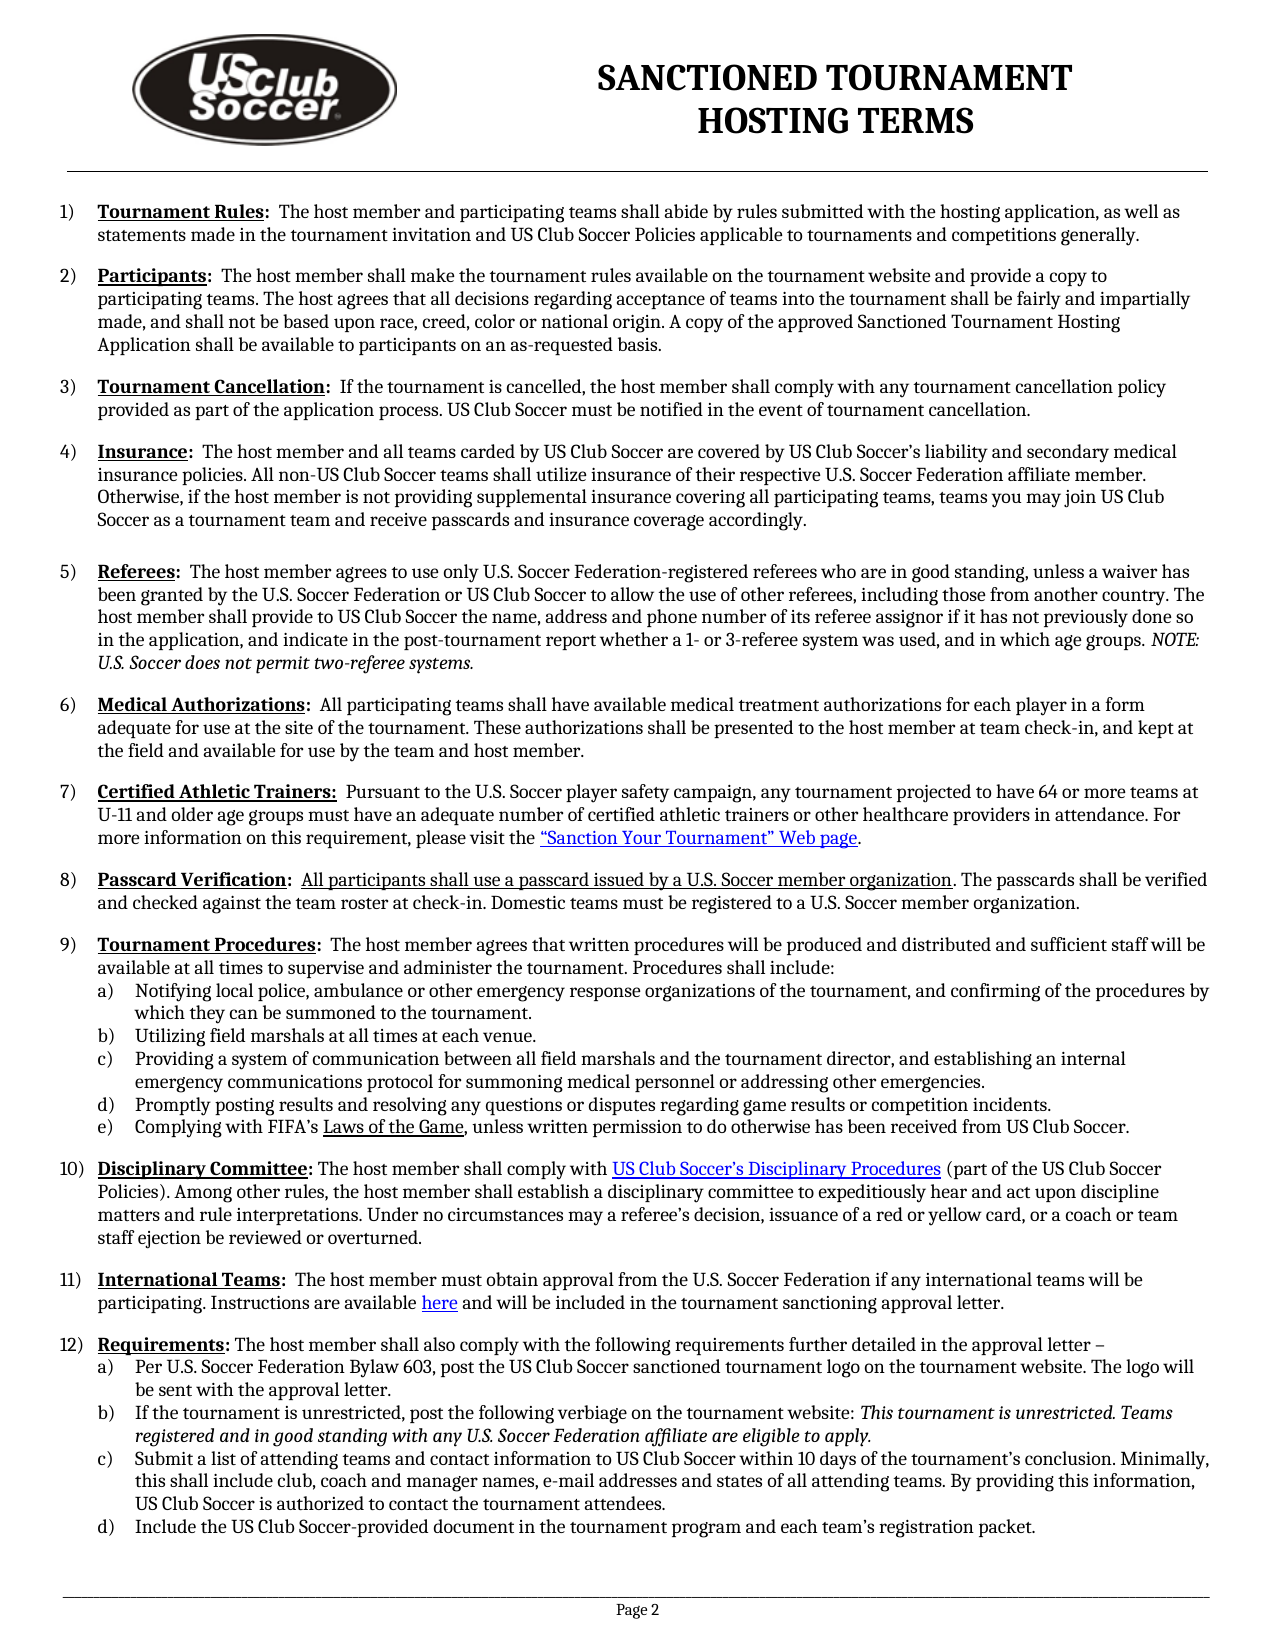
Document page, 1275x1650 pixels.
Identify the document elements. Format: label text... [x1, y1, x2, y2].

list Tournament Procedures: The host member agrees that written procedures will be produced and distributed and sufficient staff will be available at all times to supervise and administer the tournament. Procedures shall include: [60, 933, 1215, 979]
list Notifying local police, ambulance or other emergency response organizations of the tournament, and confirming of the procedures by which they can be summoned to the tournament. [97, 979, 1215, 1025]
list Utilizing field marshals at all times at each venue. [97, 1025, 1215, 1048]
table_header SANCTIONED TOURNAMENT HOSTING TERMS [463, 30, 1208, 171]
list Tournament Rules: The host member and participating teams shall abide by rules submitted with the hosting application, as well as statements made in the tournament invitation and US Club Soccer Policies applicable to tournaments and competitions generally. [60, 200, 1215, 246]
list Submit a list of attending teams and contact information to US Club Soccer within 10 days of the tournament’s conclusion. Minimally, this shall include club, coach and manager names, e-mail addresses and states of all attending teams. By providing this information, US Club Soccer is authorized to contact the tournament attendees. [97, 1447, 1215, 1516]
picture [132, 34, 397, 146]
list Referees: The host member agrees to use only U.S. Soccer Federation-registered referees who are in good standing, unless a waiver has been granted by the U.S. Soccer Federation or US Club Soccer to allow the use of other referees, including those from another country. The host member shall provide to US Club Soccer the name, address and phone number of its referee assignor if it has not previously done so in the application, and indicate in the post-tournament report whether a 1- or 3-referee system was used, and in which age groups. NOTE: U.S. Soccer does not permit two-referee systems. [60, 560, 1215, 674]
list Insurance: The host member and all teams carded by US Club Soccer are covered by US Club Soccer’s liability and secondary medical insurance policies. All non-US Club Soccer teams shall utilize insurance of their respective U.S. Soccer Federation affiliate member. Otherwise, if the host member is not providing supplemental insurance covering all participating teams, teams you may join US Club Soccer as a tournament team and receive passcards and insurance coverage accordingly. [60, 440, 1215, 532]
list Passcard Verification: All participants shall use a passcard issued by a U.S. Soccer member organization. The passcards shall be verified and checked against the team roster at check-in. Domestic teams must be registered to a U.S. Soccer member organization. [60, 869, 1215, 914]
list Include the US Club Soccer-provided document in the tournament program and each team’s registration packet. [97, 1516, 1215, 1538]
table_header [67, 30, 462, 171]
list Requirements: The host member shall also comply with the following requirements further detailed in the approval letter – [60, 1333, 1215, 1356]
list International Teams: The host member must obtain approval from the U.S. Soccer Federation if any international teams will be participating. Instructions are available here and will be included in the tournament sanctioning approval letter. [60, 1268, 1215, 1314]
list Providing a system of communication between all field marshals and the tournament director, and establishing an internal emergency communications protocol for summoning medical personnel or addressing other emergencies. [97, 1048, 1215, 1093]
list Promptly posting results and resolving any questions or disputes regarding game results or competition incidents. [97, 1093, 1215, 1116]
list Participants: The host member shall make the tournament rules available on the tournament website and provide a copy to participating teams. The host agrees that all decisions regarding acceptance of teams into the tournament shall be fairly and impartially made, and shall not be based upon race, creed, color or national origin. A copy of the approved Sanctioned Tournament Hosting Application shall be available to participants on an as-requested basis. [60, 265, 1215, 356]
list Per U.S. Soccer Federation Bylaw 603, post the US Club Soccer sanctioned tournament logo on the tournament website. The logo will be sent with the approval letter. [97, 1356, 1215, 1402]
list Medical Authorizations: All participating teams shall have available medical treatment authorizations for each player in a form adequate for use at the site of the tournament. These authorizations shall be presented to the host member at team check-in, and kept at the field and available for use by the team and host member. [60, 693, 1215, 762]
list Complying with FIFA’s Laws of the Game, unless written permission to do otherwise has been received from US Club Soccer. [97, 1116, 1215, 1139]
list Disciplinary Committee: The host member shall comply with US Club Soccer’s Disciplinary Procedures (part of the US Club Soccer Policies). Among other rules, the host member shall establish a disciplinary committee to expeditiously hear and act upon discipline matters and rule interpretations. Under no circumstances may a referee’s decision, issuance of a red or yellow card, or a coach or team staff ejection be reviewed or overturned. [60, 1158, 1215, 1249]
list Certified Athletic Trainers: Pursuant to the U.S. Soccer player safety campaign, any tournament projected to have 64 or more teams at U-11 and older age groups must have an adequate number of certified athletic trainers or other healthcare providers in attendance. For more information on this requirement, please visit the “Sanction Your Tournament” Web page. [60, 781, 1215, 849]
list If the tournament is unrestricted, post the following verbiage on the tournament website: This tournament is unrestricted. Teams registered and in good standing with any U.S. Soccer Federation affiliate are eligible to apply. [97, 1402, 1215, 1447]
list Tournament Cancellation: If the tournament is cancelled, the host member shall comply with any tournament cancellation policy provided as part of the application process. US Club Soccer must be notified in the event of tournament cancellation. [60, 376, 1215, 421]
